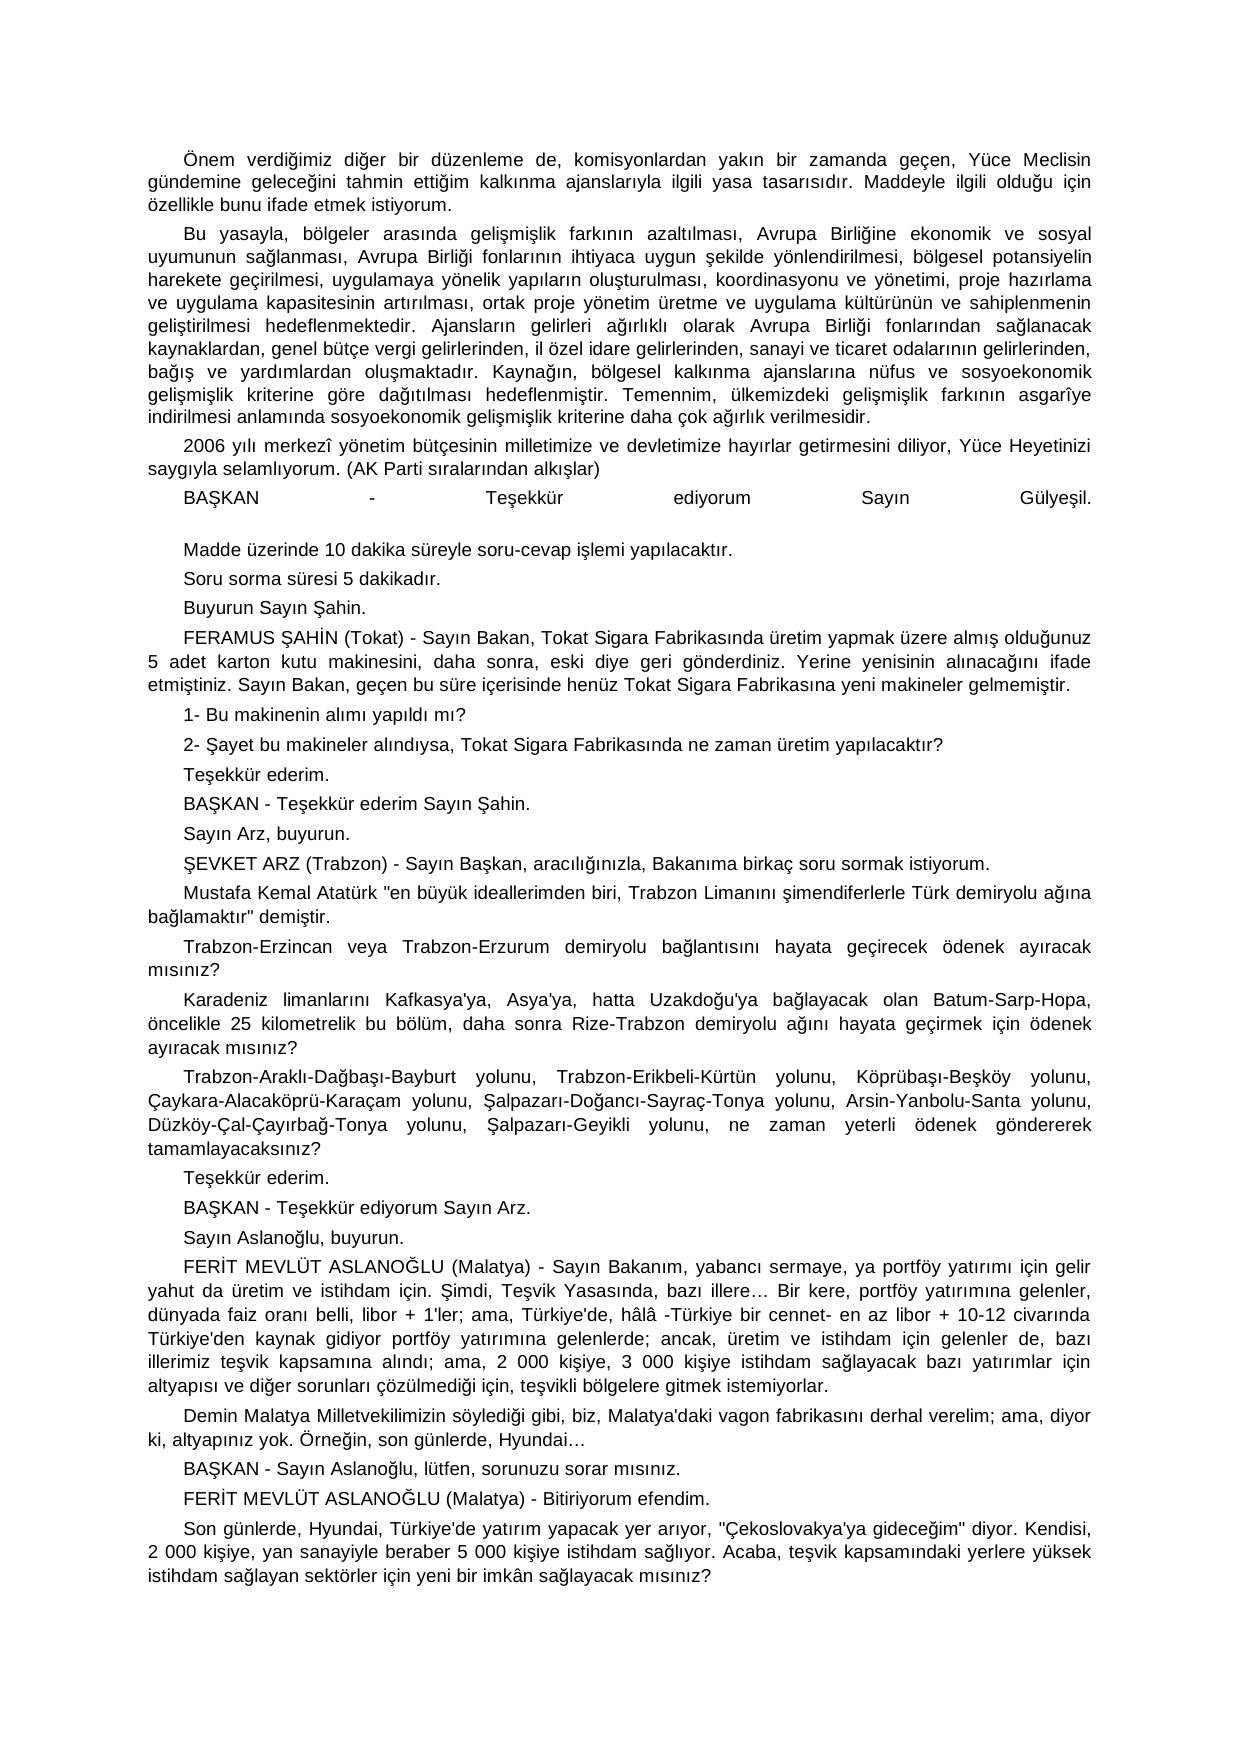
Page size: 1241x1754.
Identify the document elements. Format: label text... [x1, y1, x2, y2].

text FERİT MEVLÜT ASLANOĞLU (Malatya) - Sayın Bakanım, yabancı sermaye, ya portföy yatırımı için gelir yahut da üretim ve istihdam için. Şimdi, Teşvik Yasasında, bazı illere… Bir kere, portföy yatırımına gelenler, dünyada faiz oranı belli, libor + 1'ler; ama, Türkiye'de, hâlâ -Türkiye bir cennet- en az libor + 10-12 civarında Türkiye'den kaynak gidiyor portföy yatırımına gelenlerde; ancak, üretim ve istihdam için gelenler de, bazı illerimiz teşvik kapsamına alındı; ama, 2 000 kişiye, 3 000 kişiye istihdam sağlayacak bazı yatırımlar için altyapısı ve diğer sorunları çözülmediği için, teşvikli bölgelere gitmek istemiyorlar. [148, 1255, 1093, 1397]
text BAŞKAN - Teşekkür ediyorum Sayın Arz. [148, 1195, 1093, 1219]
text FERİT MEVLÜT ASLANOĞLU (Malatya) - Bitiriyorum efendim. [148, 1486, 1093, 1510]
text Bu yasayla, bölgeler arasında gelişmişlik farkının azaltılması, Avrupa Birliğine ekonomik ve sosyal uyumunun sağlanması, Avrupa Birliği fonlarının ihtiyaca uygun şekilde yönlendirilmesi, bölgesel potansiyelin harekete geçirilmesi, uygulamaya yönelik yapıların oluşturulması, koordinasyonu ve yönetimi, proje hazırlama ve uygulama kapasitesinin artırılması, ortak proje yönetim üretme ve uygulama kültürünün ve sahiplenmenin geliştirilmesi hedeflenmektedir. Ajansların gelirleri ağırlıklı olarak Avrupa Birliği fonlarından sağlanacak kaynaklardan, genel bütçe vergi gelirlerinden, il özel idare gelirlerinden, sanayi ve ticaret odalarının gelirlerinden, bağış ve yardımlardan oluşmaktadır. Kaynağın, bölgesel kalkınma ajanslarına nüfus ve sosyoekonomik gelişmişlik kriterine göre dağıtılması hedeflenmiştir. Temennim, ülkemizdeki gelişmişlik farkının asgarîye indirilmesi anlamında sosyoekonomik gelişmişlik kriterine daha çok ağırlık verilmesidir. [148, 222, 1093, 428]
text Trabzon-Araklı-Dağbaşı-Bayburt yolunu, Trabzon-Erikbeli-Kürtün yolunu, Köprübaşı-Beşköy yolunu, Çaykara-Alacaköprü-Karaçam yolunu, Şalpazarı-Doğancı-Sayraç-Tonya yolunu, Arsin-Yanbolu-Santa yolunu, Düzköy-Çal-Çayırbağ-Tonya yolunu, Şalpazarı-Geyikli yolunu, ne zaman yeterli ödenek göndererek tamamlayacaksınız? [148, 1065, 1093, 1160]
text BAŞKAN - Sayın Aslanoğlu, lütfen, sorunuzu sorar mısınız. [148, 1457, 1093, 1480]
text Teşekkür ederim. [148, 1166, 1093, 1189]
text BAŞKAN - Teşekkür ederim Sayın Şahin. [148, 792, 1093, 815]
text Demin Malatya Milletvekilimizin söylediği gibi, biz, Malatya'daki vagon fabrikasını derhal verelim; ama, diyor ki, altyapınız yok. Örneğin, son günlerde, Hyundai… [148, 1403, 1093, 1451]
text 1- Bu makinenin alımı yapıldı mı? [148, 703, 1093, 726]
text Trabzon-Erzincan veya Trabzon-Erzurum demiryolu bağlantısını hayata geçirecek ödenek ayıracak mısınız? [148, 934, 1093, 982]
text FERAMUS ŞAHİN (Tokat) - Sayın Bakan, Tokat Sigara Fabrikasında üretim yapmak üzere almış olduğunuz 5 adet karton kutu makinesini, daha sonra, eski diye geri gönderdiniz. Yerine yenisinin alınacağını ifade etmiştiniz. Sayın Bakan, geçen bu süre içerisinde henüz Tokat Sigara Fabrikasına yeni makineler gelmemiştir. [148, 625, 1093, 697]
text Buyurun Sayın Şahin. [148, 596, 1093, 619]
text Teşekkür ederim. [148, 762, 1093, 786]
text Son günlerde, Hyundai, Türkiye'de yatırım yapacak yer arıyor, "Çekoslovakya'ya gideceğim" diyor. Kendisi, 2 000 kişiye, yan sanayiyle beraber 5 000 kişiye istihdam sağlıyor. Acaba, teşvik kapsamındaki yerlere yüksek istihdam sağlayan sektörler için yeni bir imkân sağlayacak mısınız? [148, 1516, 1093, 1587]
text Mustafa Kemal Atatürk "en büyük ideallerimden biri, Trabzon Limanını şimendiferlerle Türk demiryolu ağına bağlamaktır" demiştir. [148, 881, 1093, 928]
text Sayın Arz, buyurun. [148, 821, 1093, 845]
text BAŞKAN - Teşekkür ediyorum Sayın Gülyeşil. [148, 486, 1093, 532]
text Madde üzerinde 10 dakika süreyle soru-cevap işlemi yapılacaktır. [148, 538, 1093, 561]
text 2- Şayet bu makineler alındıysa, Tokat Sigara Fabrikasında ne zaman üretim yapılacaktır? [148, 732, 1093, 756]
text Önem verdiğimiz diğer bir düzenleme de, komisyonlardan yakın bir zamanda geçen, Yüce Meclisin gündemine geleceğini tahmin ettiğim kalkınma ajanslarıyla ilgili yasa tasarısıdır. Maddeyle ilgili olduğu için özellikle bunu ifade etmek istiyorum. [148, 148, 1093, 216]
text Sayın Aslanoğlu, buyurun. [148, 1225, 1093, 1249]
text Soru sorma süresi 5 dakikadır. [148, 567, 1093, 590]
text 2006 yılı merkezî yönetim bütçesinin milletimize ve devletimize hayırlar getirmesini diliyor, Yüce Heyetinizi saygıyla selamlıyorum. (AK Parti sıralarından alkışlar) [148, 434, 1093, 480]
text ŞEVKET ARZ (Trabzon) - Sayın Başkan, aracılığınızla, Bakanıma birkaç soru sormak istiyorum. [148, 851, 1093, 875]
text Karadeniz limanlarını Kafkasya'ya, Asya'ya, hatta Uzakdoğu'ya bağlayacak olan Batum-Sarp-Hopa, öncelikle 25 kilometrelik bu bölüm, daha sonra Rize-Trabzon demiryolu ağını hayata geçirmek için ödenek ayıracak mısınız? [148, 988, 1093, 1059]
